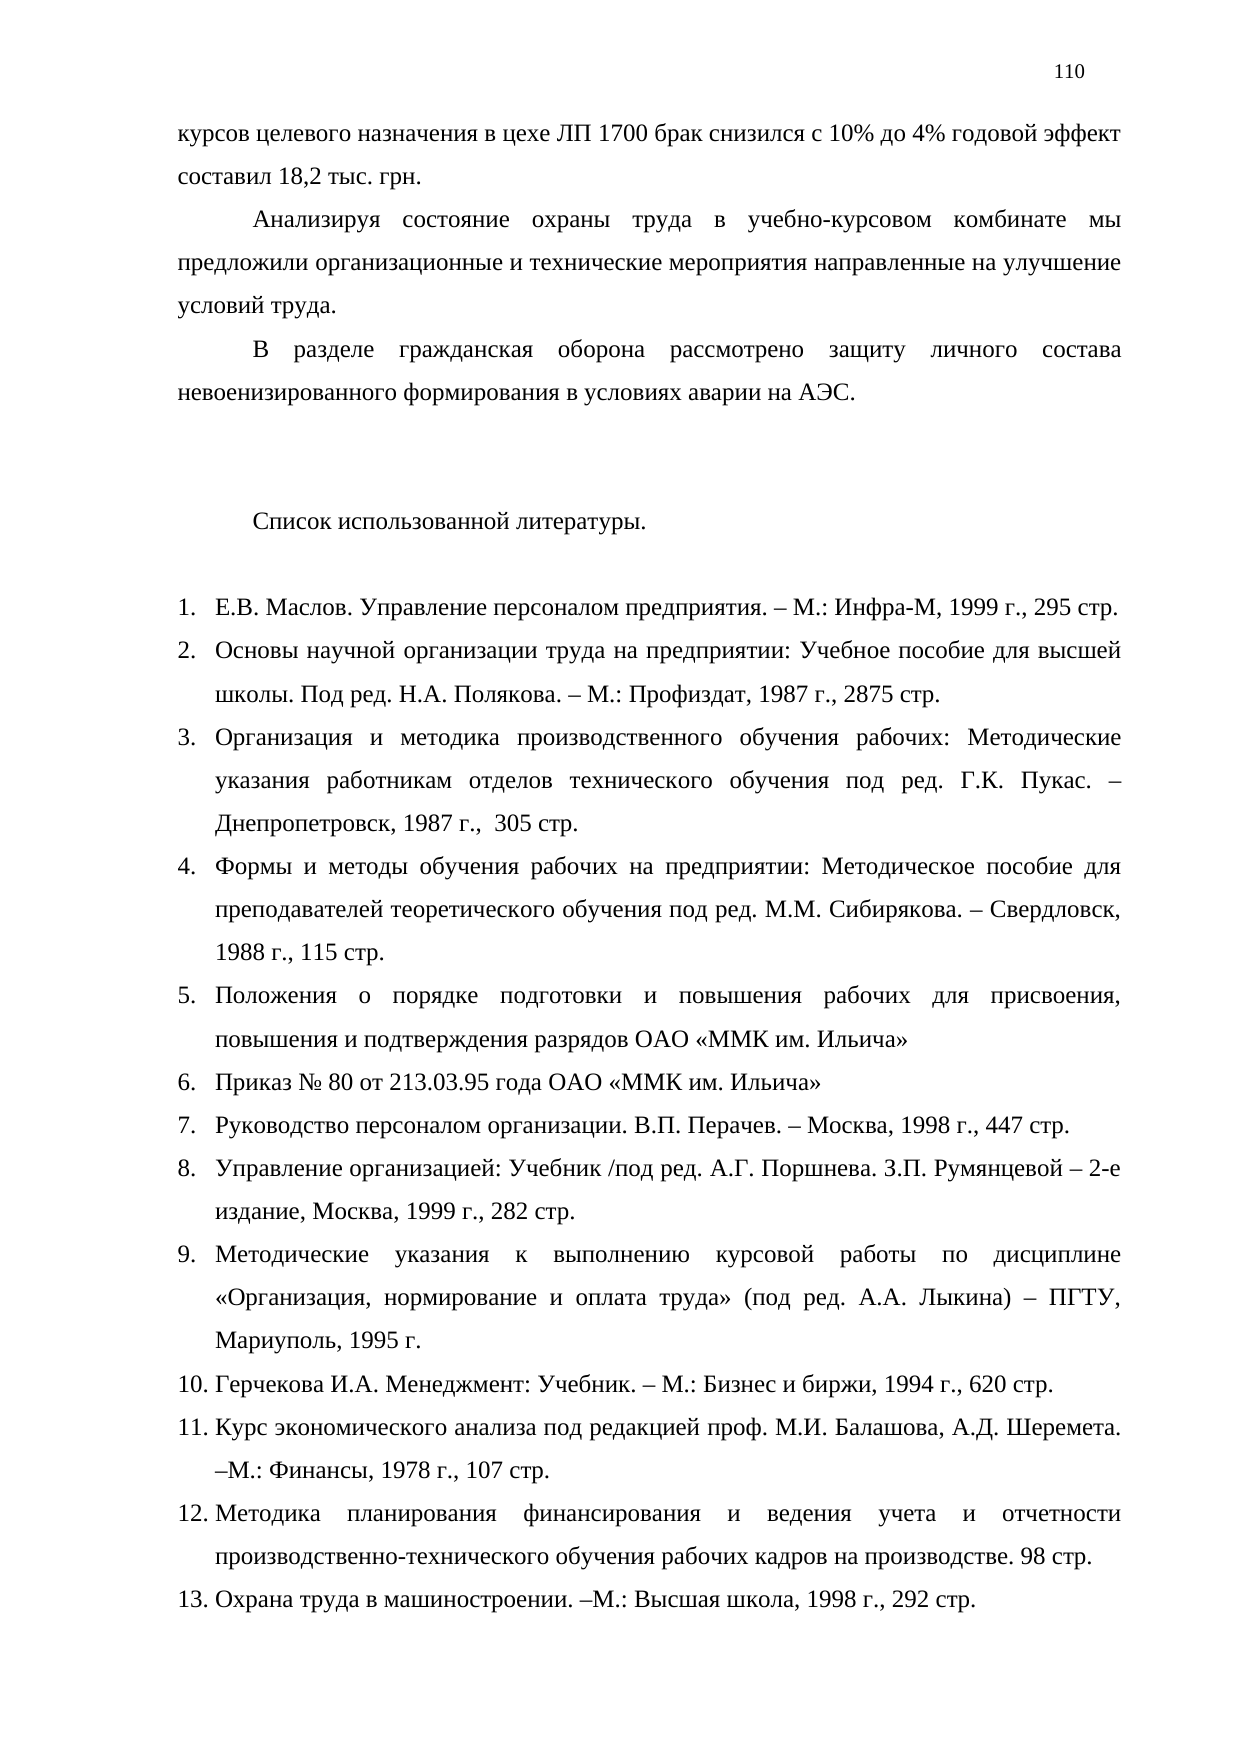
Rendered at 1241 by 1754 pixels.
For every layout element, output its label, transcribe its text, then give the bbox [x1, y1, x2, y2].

list Управление организацией: Учебник /под ред. А.Г. Поршнева. З.П. Румянцевой – 2-е издание, Москва, 1999 г., 282 стр. [177, 1153, 1122, 1225]
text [177, 118, 1122, 190]
list Положения о порядке подготовки и повышения рабочих для присвоения, повышения и подтверждения разрядов ОАО «ММК им. Ильича» [177, 981, 1122, 1052]
list Руководство персоналом организации. В.П. Перачев. – Москва, 1998 г., 447 стр. [177, 1110, 1122, 1139]
list Герчекова И.А. Менеджмент: Учебник. – М.: Бизнес и биржи, 1994 г., 620 стр. [177, 1369, 1122, 1397]
list Формы и методы обучения рабочих на предприятии: Методическое пособие для преподавателей теоретического обучения под ред. М.М. Сибирякова. – Свердловск, 1988 г., 115 стр. [177, 851, 1122, 966]
list Основы научной организации труда на предприятии: Учебное пособие для высшей школы. Под ред. Н.А. Полякова. – М.: Профиздат, 1987 г., 2875 стр. [177, 636, 1122, 707]
list Методические указания к выполнению курсовой работы по дисциплине «Организация, нормирование и оплата труда» (под ред. А.А. Лыкина) – ПГТУ, Мариуполь, 1995 г. [177, 1239, 1122, 1354]
text Список использованной литературы. [177, 506, 1122, 535]
text Анализируя состояние охраны труда в учебно-курсовом комбинате мы предложили организационные и технические мероприятия направленные на улучшение условий труда. [177, 204, 1122, 319]
list Приказ № 80 от 213.03.95 года ОАО «ММК им. Ильича» [177, 1067, 1122, 1096]
list Методика планирования финансирования и ведения учета и отчетности производственно-технического обучения рабочих кадров на производстве. 98 стр. [177, 1498, 1122, 1570]
list Е.В. Маслов. Управление персоналом предприятия. – М.: Инфра-М, 1999 г., 295 стр. [177, 592, 1122, 621]
list Курс экономического анализа под редакцией проф. М.И. Балашова, А.Д. Шеремета. –М.: Финансы, 1978 г., 107 стр. [177, 1412, 1122, 1484]
text В разделе гражданская оборона рассмотрено защиту личного состава невоенизированного формирования в условиях аварии на АЭС. [177, 334, 1122, 406]
list Охрана труда в машиностроении. –М.: Высшая школа, 1998 г., 292 стр. [177, 1584, 1122, 1613]
list Организация и методика производственного обучения рабочих: Методические указания работникам отделов технического обучения под ред. Г.К. Пукас. – Днепропетровск, 1987 г., 305 стр. [177, 722, 1122, 837]
